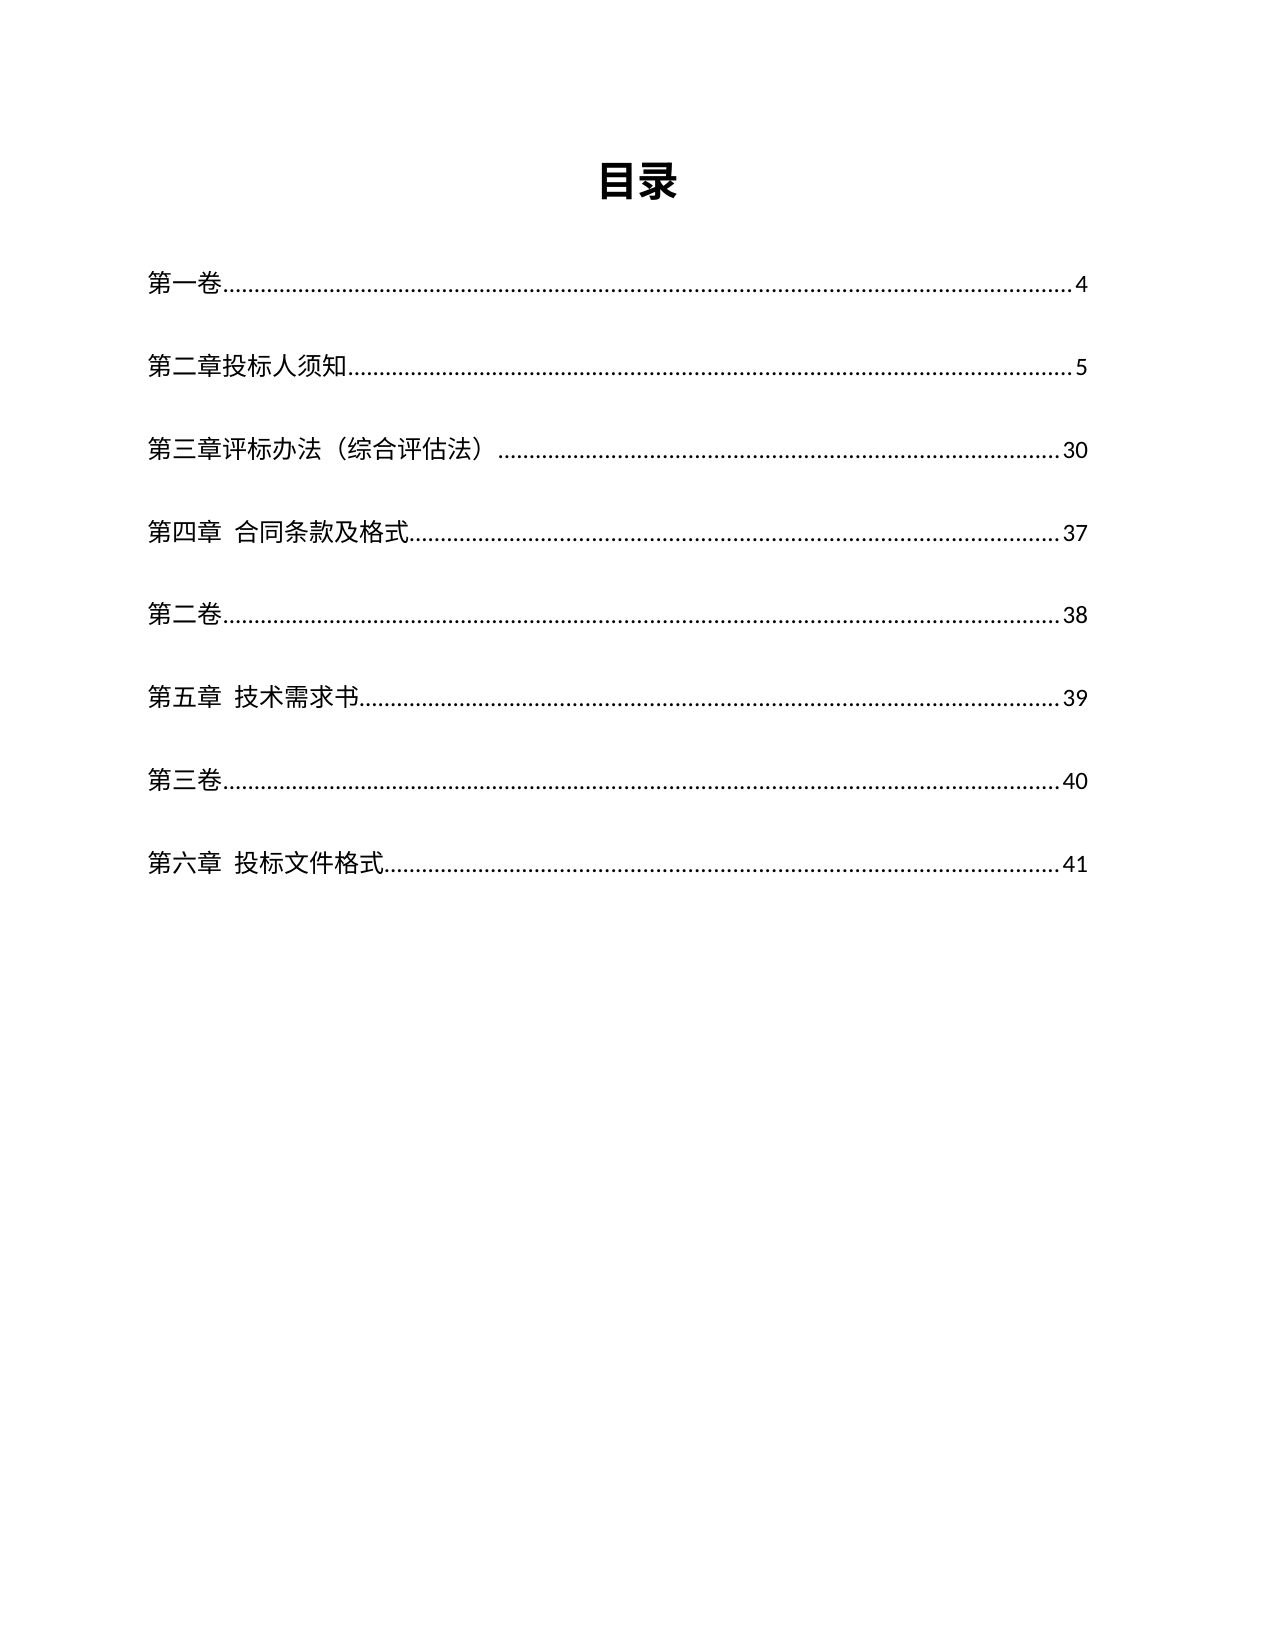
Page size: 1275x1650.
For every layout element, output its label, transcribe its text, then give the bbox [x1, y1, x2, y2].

text 第五章 技术需求书 39 [148, 678, 1127, 714]
text 第二章投标人须知 5 [148, 346, 1127, 382]
text 第三章评标办法（综合评估法） 30 [148, 429, 1127, 465]
text 目录 [148, 148, 1127, 208]
text 第二卷 38 [148, 595, 1127, 631]
text 第四章 合同条款及格式 37 [148, 512, 1127, 548]
text 第三卷 40 [148, 761, 1127, 797]
text 第一卷 4 [148, 263, 1127, 299]
text 第六章 投标文件格式 41 [148, 844, 1127, 880]
